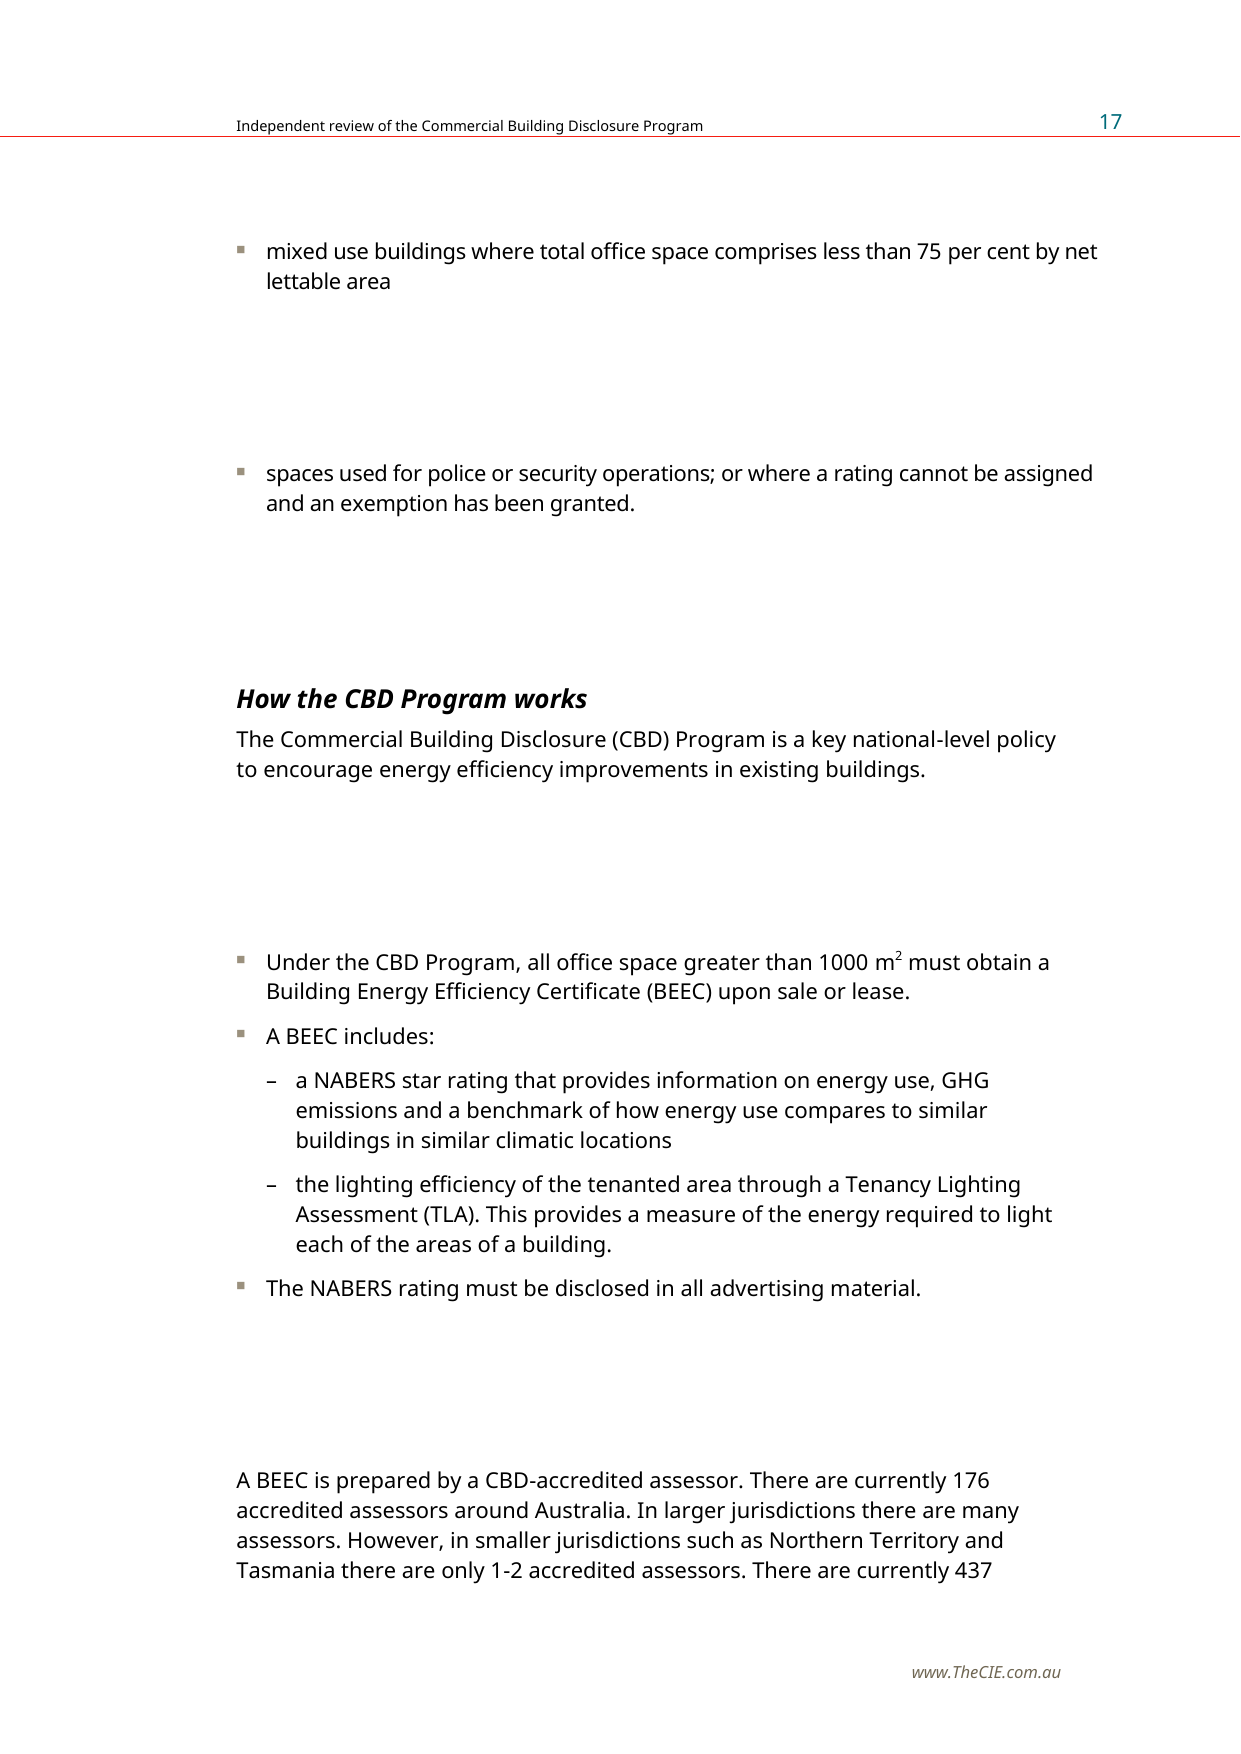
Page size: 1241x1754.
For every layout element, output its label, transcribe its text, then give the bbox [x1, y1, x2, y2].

list A BEEC includes: [236, 1021, 1063, 1050]
subtitle How the CBD Program works [236, 681, 1063, 716]
list a NABERS star rating that provides information on energy use, GHG emissions and a benchmark of how energy use compares to similar buildings in similar climatic locations [266, 1065, 1063, 1154]
list mixed use buildings where total office space comprises less than 75 per cent by net lettable area [236, 236, 1137, 296]
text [236, 1465, 1063, 1584]
list the lighting efficiency of the tenanted area through a Tenancy Lighting Assessment (TLA). This provides a measure of the energy required to light each of the areas of a building. [266, 1169, 1063, 1258]
list Under the CBD Program, all office space greater than 1000 m2 must obtain a Building Energy Efficiency Certificate (BEEC) upon sale or lease. [236, 946, 1063, 1006]
list spaces used for police or security operations; or where a rating cannot be assigned and an exemption has been granted. [236, 458, 1107, 518]
list The NABERS rating must be disclosed in all advertising material. [236, 1273, 1063, 1303]
text The Commercial Building Disclosure (CBD) Program is a key national-level policy to encourage energy efficiency improvements in existing buildings. [236, 724, 1063, 784]
